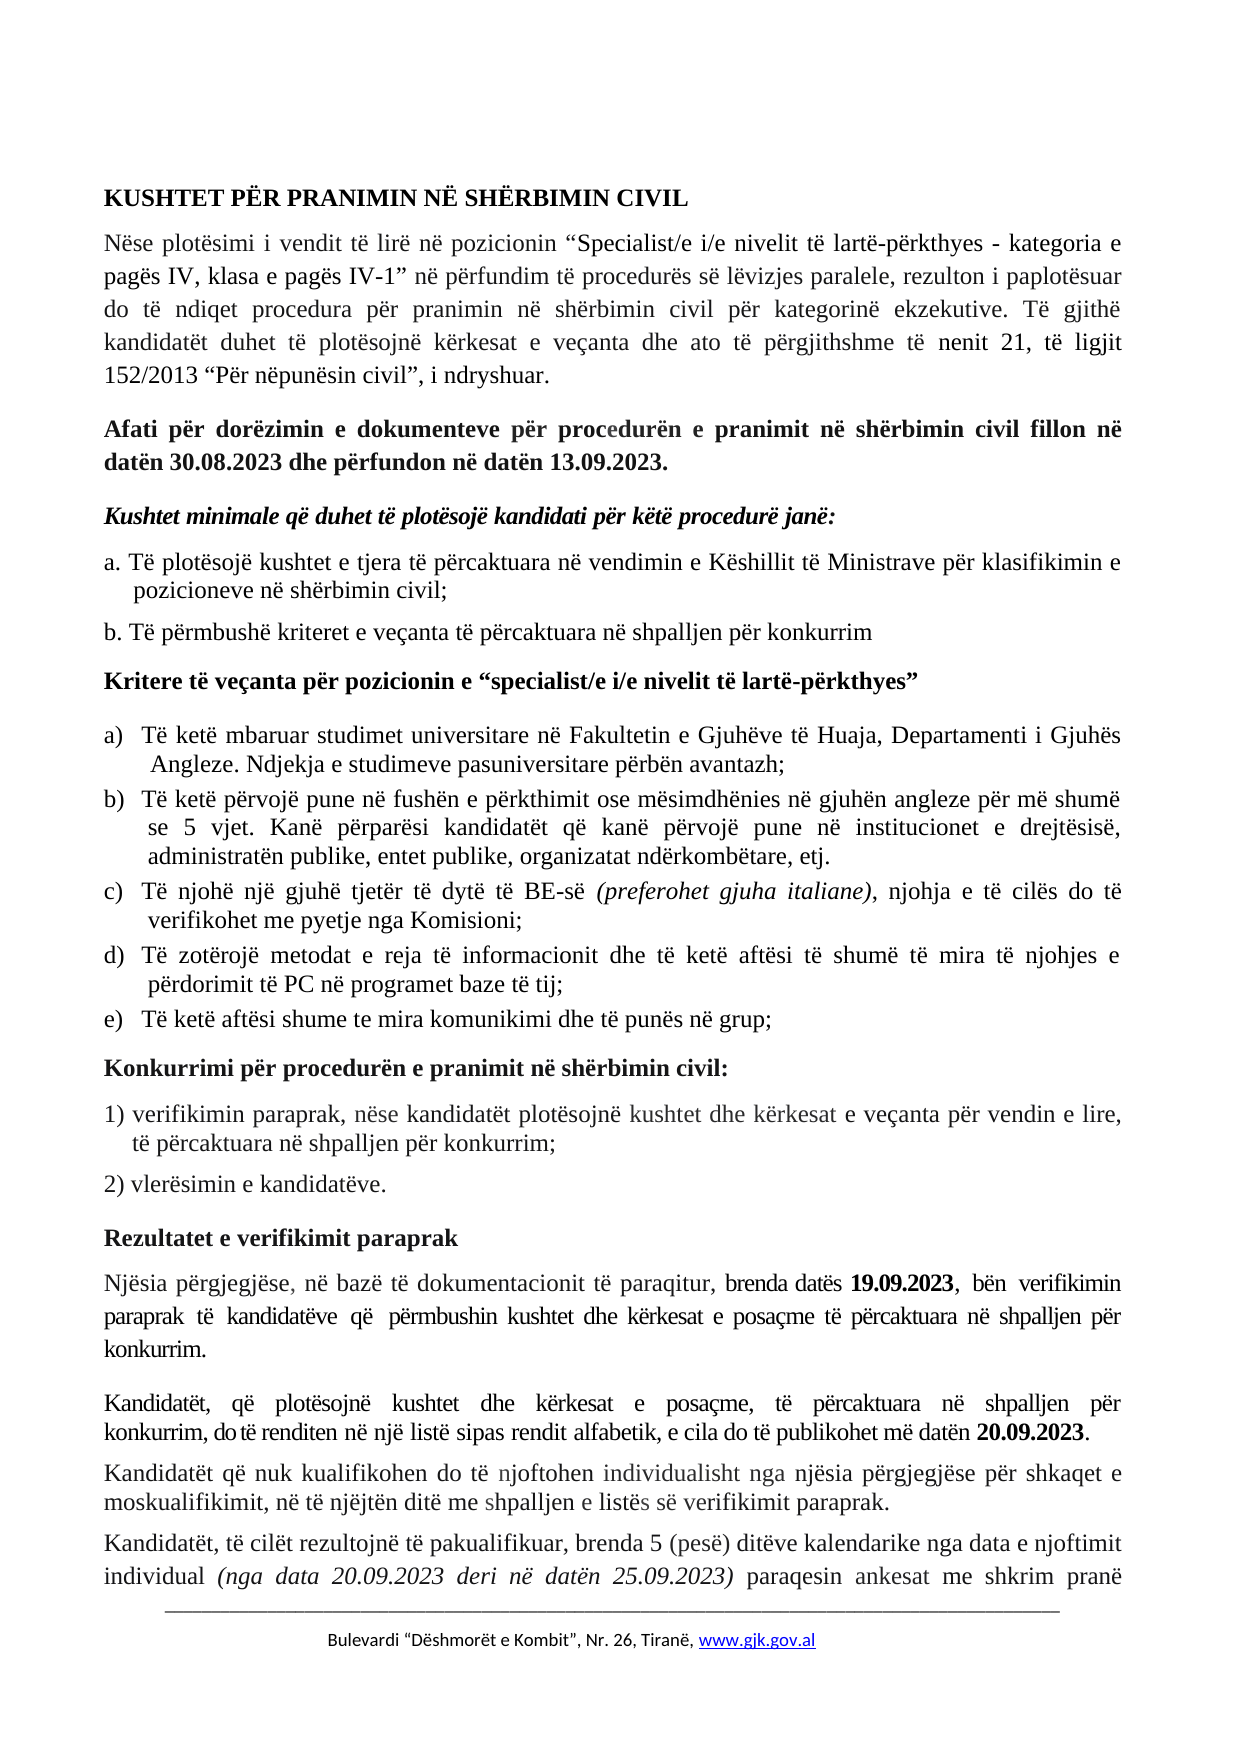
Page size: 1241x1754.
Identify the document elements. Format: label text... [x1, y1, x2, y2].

text Rezultatet e verifikimit paraprak [103, 1223, 1122, 1251]
text Kandidatët që nuk kualifikohen do të njoftohen individualisht nga njësia përgjegjëse për shkaqet e moskualifikimit, në të njëjtën ditë me shpalljen e listës së verifikimit paraprak. [103, 1458, 1122, 1516]
text Kushtet minimale që duhet të plotësojë kandidati për këtë procedurë janë: [103, 501, 1122, 530]
text KUSHTET PËR PRANIMIN NË SHËRBIMIN CIVIL [103, 183, 1122, 211]
text Afati për dorëzimin e dokumenteve për procedurën e pranimit në shërbimin civil fillon në datën 30.08.2023 dhe përfundon në datën 13.09.2023. [103, 414, 1122, 476]
text Kritere të veçanta për pozicionin e “specialist/e i/e nivelit të lartë-përkthyes” [103, 666, 1122, 695]
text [103, 1528, 1122, 1590]
list Të ketë përvojë pune në fushën e përkthimit ose mësimdhënies në gjuhën angleze për më shumë se 5 vjet. Kanë përparësi kandidatët që kanë përvojë pune në institucionet e drejtësisë, administratën publike, entet publike, organizatat ndërkombëtare, etj. [103, 784, 1122, 870]
list Të zotërojë metodat e reja të informacionit dhe të ketë aftësi të shumë të mira të njohjes e përdorimit të PC në programet baze të tij; [103, 940, 1122, 997]
list Të ketë mbaruar studimet universitare në Fakultetin e Gjuhëve të Huaja, Departamenti i Gjuhës Angleze. Ndjekja e studimeve pasuniversitare përbën avantazh; [103, 720, 1122, 777]
text Njësia përgjegjëse, në bazë të dokumentacionit të paraqitur, brenda datës 19.09.2023, bën verifikimin paraprak të kandidatëve që përmbushin kushtet dhe kërkesat e posaçme të përcaktuara në shpalljen për konkurrim. [103, 1268, 1122, 1363]
text a. Të plotësojë kushtet e tjera të përcaktuara në vendimin e Këshillit të Ministrave për klasifikimin e pozicioneve në shërbimin civil; [103, 547, 1122, 604]
text 1) verifikimin paraprak, nëse kandidatët plotësojnë kushtet dhe kërkesat e veçanta për vendin e lire, të përcaktuara në shpalljen për konkurrim; [103, 1099, 1122, 1156]
text Konkurrimi për procedurën e pranimit në shërbimin civil: [103, 1053, 1122, 1082]
text 2) vlerësimin e kandidatëve. [103, 1169, 1122, 1198]
text b. Të përmbushë kriteret e veçanta të përcaktuara në shpalljen për konkurrim [103, 617, 1122, 645]
text Nëse plotësimi i vendit të lirë në pozicionin “Specialist/e i/e nivelit të lartë-përkthyes - kategoria e pagës IV, klasa e pagës IV-1” në përfundim të procedurës së lëvizjes paralele, rezulton i paplotësuar do të ndiqet procedura për pranimin në shërbimin civil për kategorinë ekzekutive. Të gjithë kandidatët duhet të plotësojnë kërkesat e veçanta dhe ato të përgjithshme të nenit 21, të ligjit 152/2013 “Për nëpunësin civil”, i ndryshuar. [103, 228, 1122, 389]
list Të njohë një gjuhë tjetër të dytë të BE-së (preferohet gjuha italiane), njohja e të cilës do të verifikohet me pyetje nga Komisioni; [103, 876, 1122, 934]
list Të ketë aftësi shume te mira komunikimi dhe të punës në grup; [103, 1004, 1122, 1032]
text Kandidatët, që plotësojnë kushtet dhe kërkesat e posaçme, të përcaktuara në shpalljen për konkurrim, do të renditen në një listë sipas rendit alfabetik, e cila do të publikohet më datën 20.09.2023. [103, 1388, 1122, 1446]
